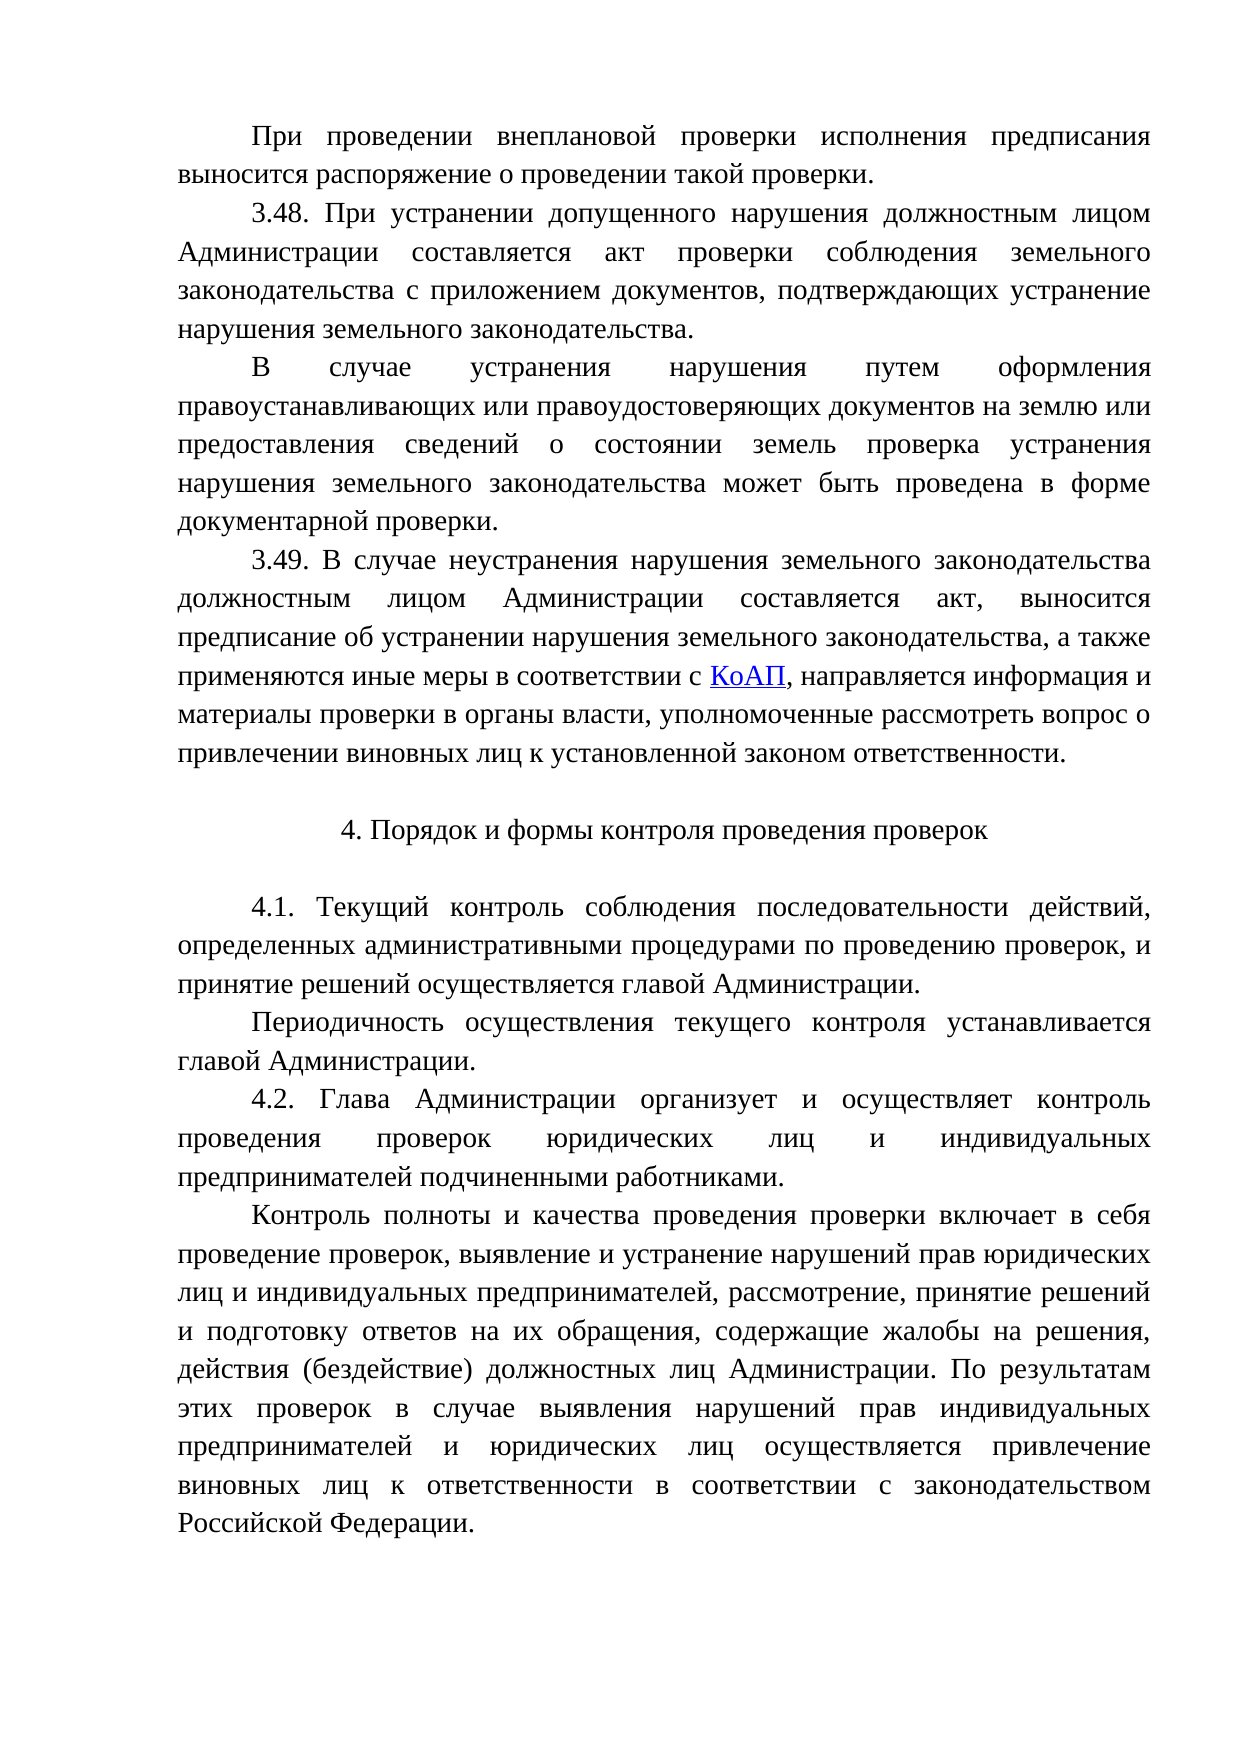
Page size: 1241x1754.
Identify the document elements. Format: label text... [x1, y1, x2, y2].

text 3.49. В случае неустранения нарушения земельного законодательства должностным лицом Администрации составляется акт, выносится предписание об устранении нарушения земельного законодательства, а также применяются иные меры в соответствии с КоАП, направляется информация и материалы проверки в органы власти, уполномоченные рассмотреть вопрос о привлечении виновных лиц к установленной законом ответственности. [177, 542, 1152, 768]
text 3.48. При устранении допущенного нарушения должностным лицом Администрации составляется акт проверки соблюдения земельного законодательства с приложением документов, подтверждающих устранение нарушения земельного законодательства. [177, 195, 1152, 344]
text 4.2. Глава Администрации организует и осуществляет контроль проведения проверок юридических лиц и индивидуальных предпринимателей подчиненными работниками. [177, 1082, 1152, 1192]
text 4. Порядок и формы контроля проведения проверок [177, 812, 1152, 845]
text Контроль полноты и качества проведения проверки включает в себя проведение проверок, выявление и устранение нарушений прав юридических лиц и индивидуальных предпринимателей, рассмотрение, принятие решений и подготовку ответов на их обращения, содержащие жалобы на решения, действия (бездействие) должностных лиц Администрации. По результатам этих проверок в случае выявления нарушений прав индивидуальных предпринимателей и юридических лиц осуществляется привлечение виновных лиц к ответственности в соответствии с законодательством Российской Федерации. [177, 1197, 1152, 1539]
text 4.1. Текущий контроль соблюдения последовательности действий, определенных административными процедурами по проведению проверок, и принятие решений осуществляется главой Администрации. [177, 889, 1152, 999]
text В случае устранения нарушения путем оформления правоустанавливающих или правоудостоверяющих документов на землю или предоставления сведений о состоянии земель проверка устранения нарушения земельного законодательства может быть проведена в форме документарной проверки. [177, 349, 1152, 537]
text Периодичность осуществления текущего контроля устанавливается главой Администрации. [177, 1004, 1152, 1077]
text При проведении внеплановой проверки исполнения предписания выносится распоряжение о проведении такой проверки. [177, 118, 1152, 190]
